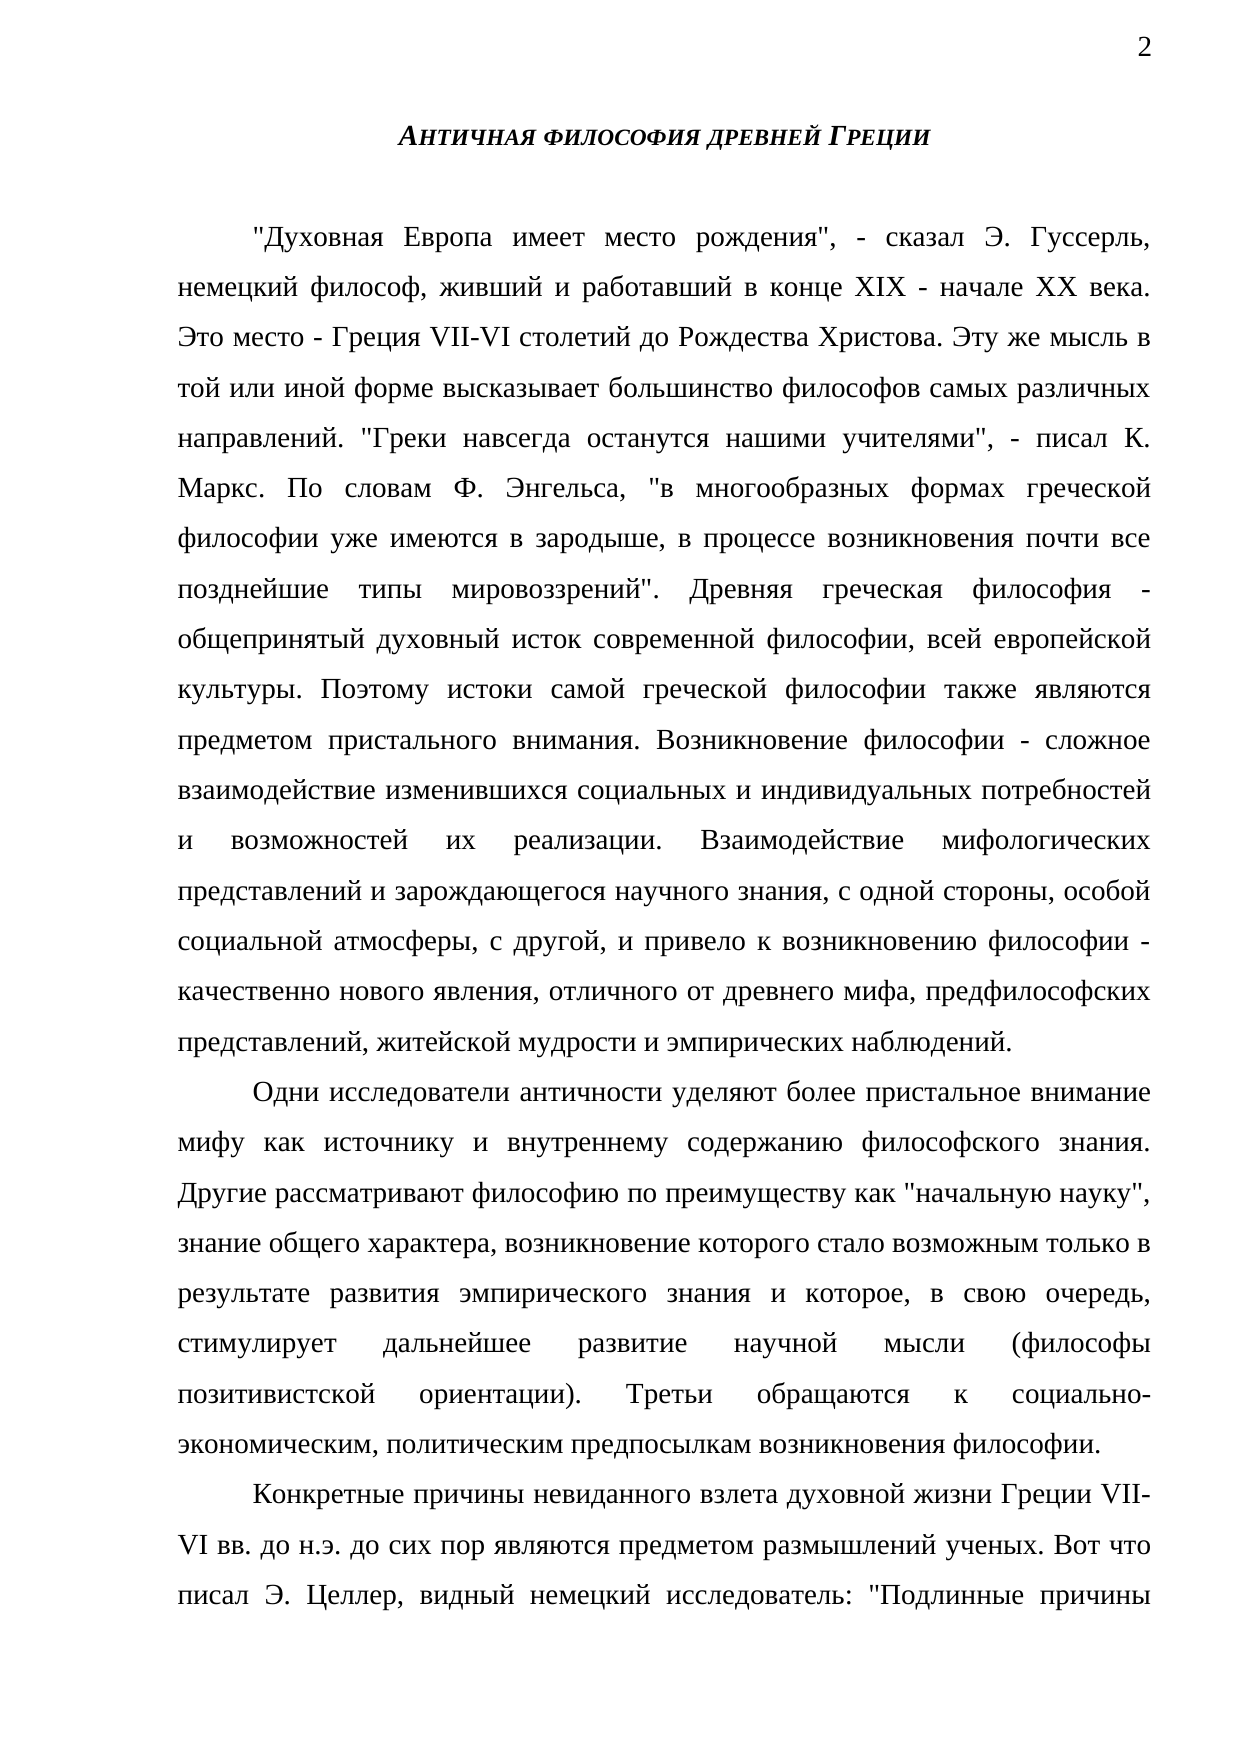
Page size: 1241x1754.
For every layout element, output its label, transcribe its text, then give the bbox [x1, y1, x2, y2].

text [177, 1477, 1152, 1611]
text "Духовная Европа имеет место рождения", - сказал Э. Гуссерль, немецкий философ, живший и работавший в конце XIX - начале XX века. Это место - Греция VII-VI столетий до Рождества Христова. Эту же мысль в той или иной форме высказывает большинство философов самых различных направлений. "Греки навсегда останутся нашими учителями", - писал К. Маркс. По словам Ф. Энгельса, "в многообразных формах греческой философии уже имеются в зародыше, в процессе возникновения почти все позднейшие типы мировоззрений". Древняя греческая философия - общепринятый духовный исток современной философии, всей европейской культуры. Поэтому истоки самой греческой философии также являются предметом пристального внимания. Возникновение философии - сложное взаимодействие изменившихся социальных и индивидуальных потребностей и возможностей их реализации. Взаимодействие мифологических представлений и зарождающегося научного знания, с одной стороны, особой социальной атмосферы, с другой, и привело к возникновению философии - качественно нового явления, отличного от древнего мифа, предфилософских представлений, житейской мудрости и эмпирических наблюдений. [177, 219, 1152, 1057]
subtitle Античная философия древней Греции [177, 118, 1152, 152]
text Одни исследователи античности уделяют более пристальное внимание мифу как источнику и внутреннему содержанию философского знания. Другие рассматривают философию по преимуществу как "начальную науку", знание общего характера, возникновение которого стало возможным только в результате развития эмпирического знания и которое, в свою очередь, стимулирует дальнейшее развитие научной мысли (философы позитивистской ориентации). Третьи обращаются к социально-экономическим, политическим предпосылкам возникновения философии. [177, 1074, 1152, 1460]
